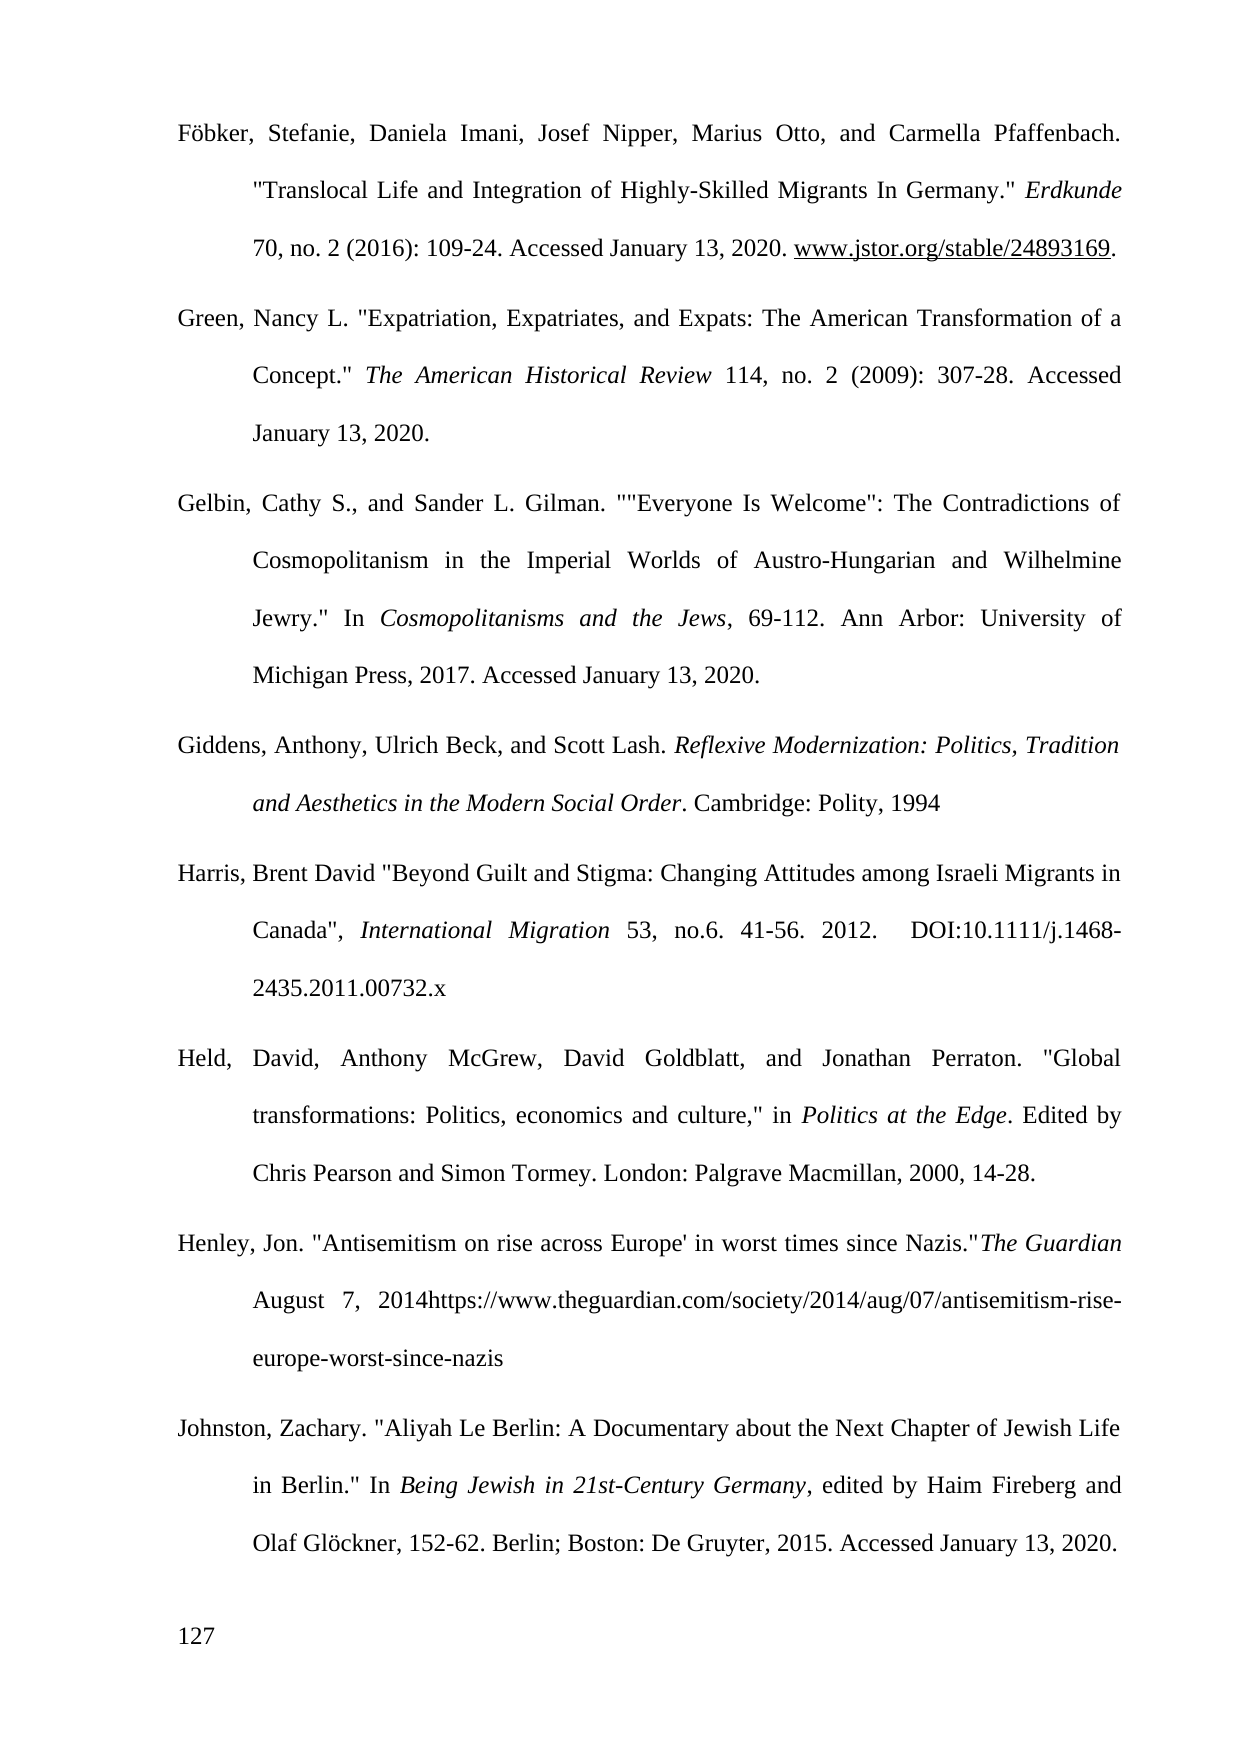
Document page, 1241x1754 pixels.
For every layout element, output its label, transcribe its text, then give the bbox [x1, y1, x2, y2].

text Giddens, Anthony, Ulrich Beck, and Scott Lash. Reflexive Modernization: Politics, Tradition and Aesthetics in the Modern Social Order. Cambridge: Polity, 1994 [177, 731, 1122, 817]
text Green, Nancy L. "Expatriation, Expatriates, and Expats: The American Transformation of a Concept." The American Historical Review 114, no. 2 (2009): 307-28. Accessed January 13, 2020. [177, 303, 1122, 447]
text Harris, Brent David "Beyond Guilt and Stigma: Changing Attitudes among Israeli Migrants in Canada", International Migration 53, no.6. 41-56. 2012. DOI:10.1111/j.1468-2435.2011.00732.x [177, 858, 1122, 1002]
text Held, David, Anthony McGrew, David Goldblatt, and Jonathan Perraton. "Global transformations: Politics, economics and culture," in Politics at the Edge. Edited by Chris Pearson and Simon Tormey. London: Palgrave Macmillan, 2000, 14-28. [177, 1043, 1122, 1187]
text Föbker, Stefanie, Daniela Imani, Josef Nipper, Marius Otto, and Carmella Pfaffenbach. "Translocal Life and Integration of Highly-Skilled Migrants In Germany." Erdkunde 70, no. 2 (2016): 109-24. Accessed January 13, 2020. www.jstor.org/stable/24893169. [177, 118, 1122, 262]
text Gelbin, Cathy S., and Sander L. Gilman. ""Everyone Is Welcome": The Contradictions of Cosmopolitanism in the Imperial Worlds of Austro-Hungarian and Wilhelmine Jewry." In Cosmopolitanisms and the Jews, 69-112. Ann Arbor: University of Michigan Press, 2017. Accessed January 13, 2020. [177, 488, 1122, 689]
text Henley, Jon. "Antisemitism on rise across Europe' in worst times since Nazis."The Guardian August 7, 2014https://www.theguardian.com/society/2014/aug/07/antisemitism-rise-europe-worst-since-nazis [177, 1228, 1122, 1372]
text Johnston, Zachary. "Aliyah Le Berlin: A Documentary about the Next Chapter of Jewish Life in Berlin." In Being Jewish in 21st-Century Germany, edited by Haim Fireberg and Olaf Glöckner, 152-62. Berlin; Boston: De Gruyter, 2015. Accessed January 13, 2020. [177, 1413, 1122, 1557]
